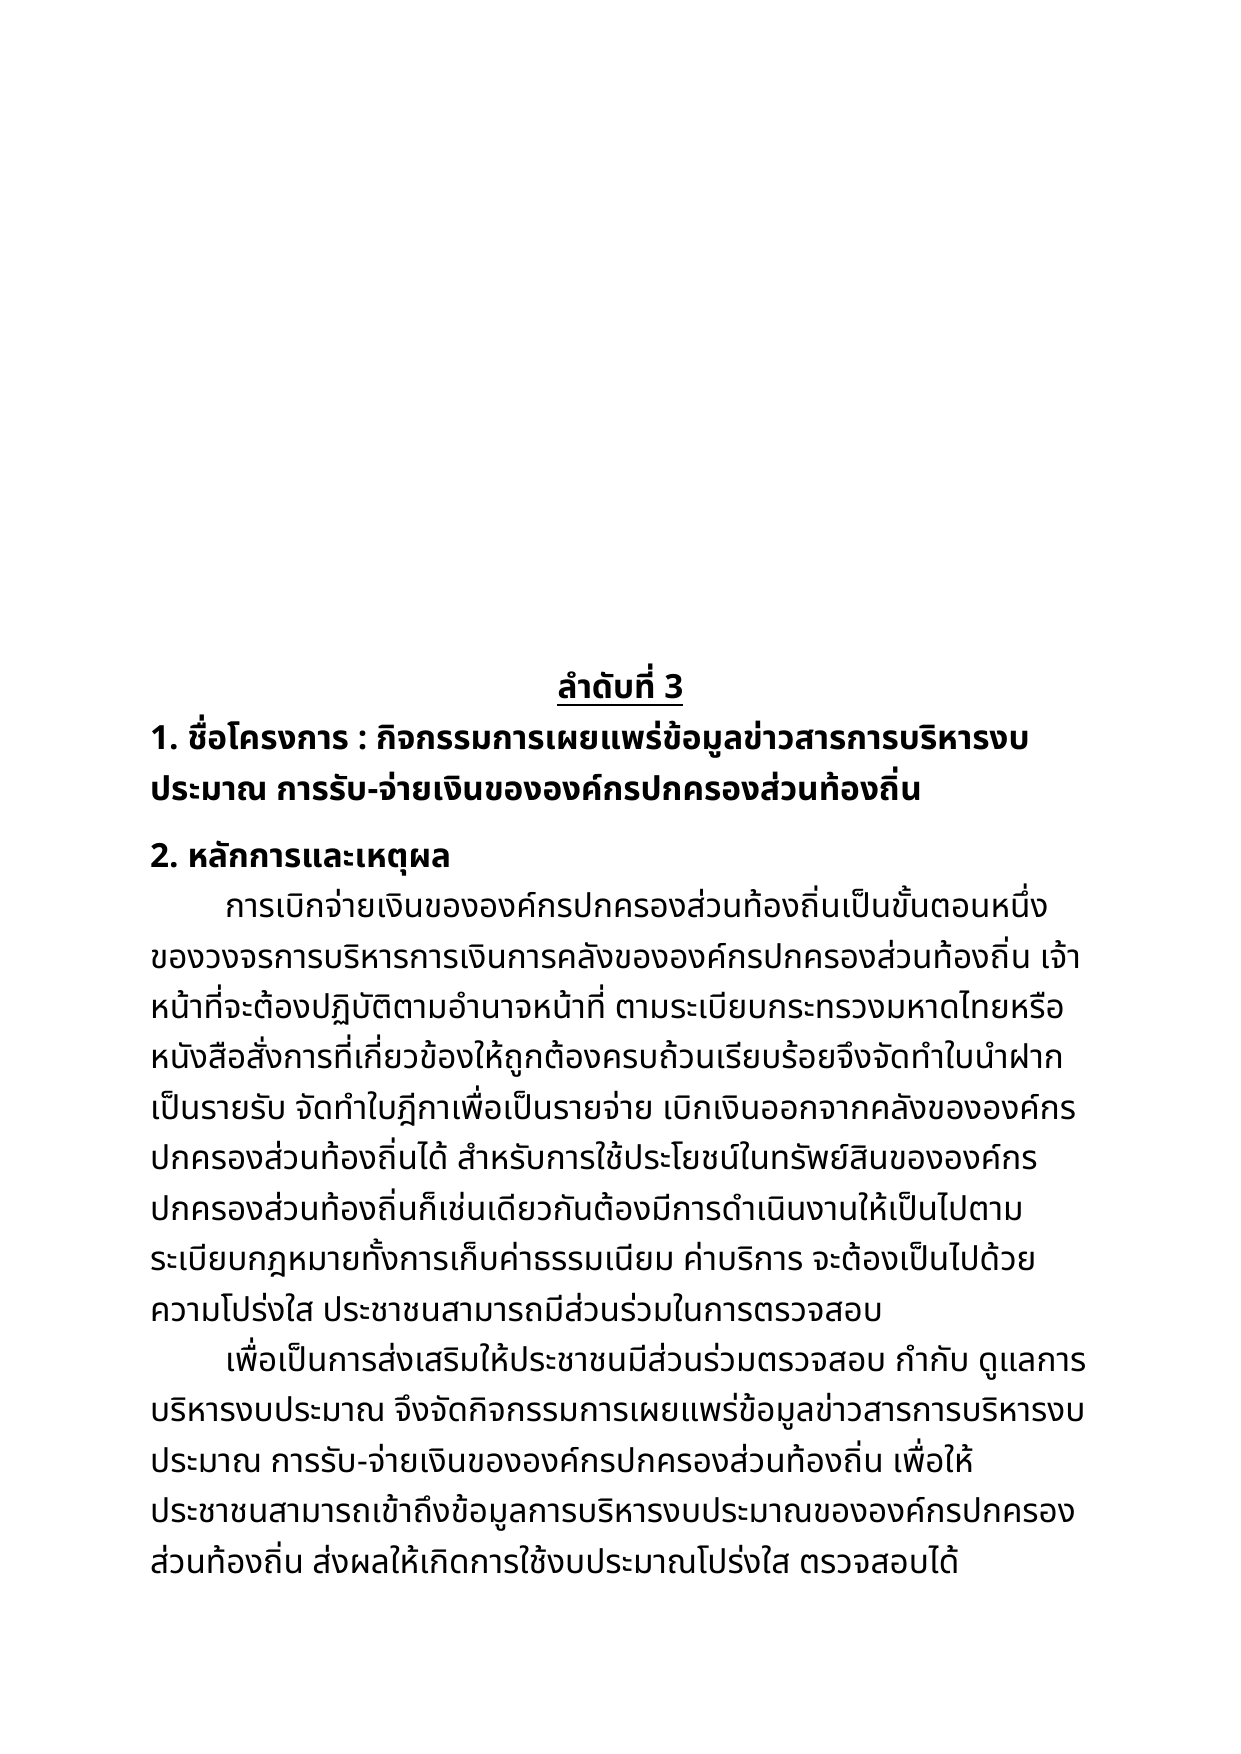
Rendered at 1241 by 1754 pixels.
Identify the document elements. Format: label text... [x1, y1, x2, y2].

text เพื่อเป็นการส่งเสริมให้ประชาชนมีส่วนร่วมตรวจสอบ กำกับ ดูแลการบริหารงบประมาณ จึงจัดกิจกรรมการเผยแพร่ข้อมูลข่าวสารการบริหารงบประมาณ การรับ-จ่ายเงินขององค์กรปกครองส่วนท้องถิ่น เพื่อให้ประชาชนสามารถเข้าถึงข้อมูลการบริหารงบประมาณขององค์กรปกครองส่วนท้องถิ่น ส่งผลให้เกิดการใช้งบประมาณโปร่งใส ตรวจสอบได้ [150, 1336, 1090, 1588]
text การเบิกจ่ายเงินขององค์กรปกครองส่วนท้องถิ่นเป็นขั้นตอนหนึ่งของวงจรการบริหารการเงินการคลังขององค์กรปกครองส่วนท้องถิ่น เจ้าหน้าที่จะต้องปฏิบัติตามอำนาจหน้าที่ ตามระเบียบกระทรวงมหาดไทยหรือหนังสือสั่งการที่เกี่ยวข้องให้ถูกต้องครบถ้วนเรียบร้อยจึงจัดทำใบนำฝากเป็นรายรับ จัดทำใบฎีกาเพื่อเป็นรายจ่าย เบิกเงินออกจากคลังขององค์กรปกครองส่วนท้องถิ่นได้ สำหรับการใช้ประโยชน์ในทรัพย์สินขององค์กรปกครองส่วนท้องถิ่นก็เช่นเดียวกันต้องมีการดำเนินงานให้เป็นไปตามระเบียบกฎหมายทั้งการเก็บค่าธรรมเนียม ค่าบริการ จะต้องเป็นไปด้วยความโปร่งใส ประชาชนสามารถมีส่วนร่วมในการตรวจสอบ [150, 882, 1090, 1336]
text ลำดับที่ 3 [150, 663, 1090, 714]
text 1. ชื่อโครงการ : กิจกรรมการเผยแพร่ข้อมูลข่าวสารการบริหารงบประมาณ การรับ-จ่ายเงินขององค์กรปกครองส่วนท้องถิ่น [150, 714, 1090, 815]
text 2. หลักการและเหตุผล [150, 832, 1090, 882]
